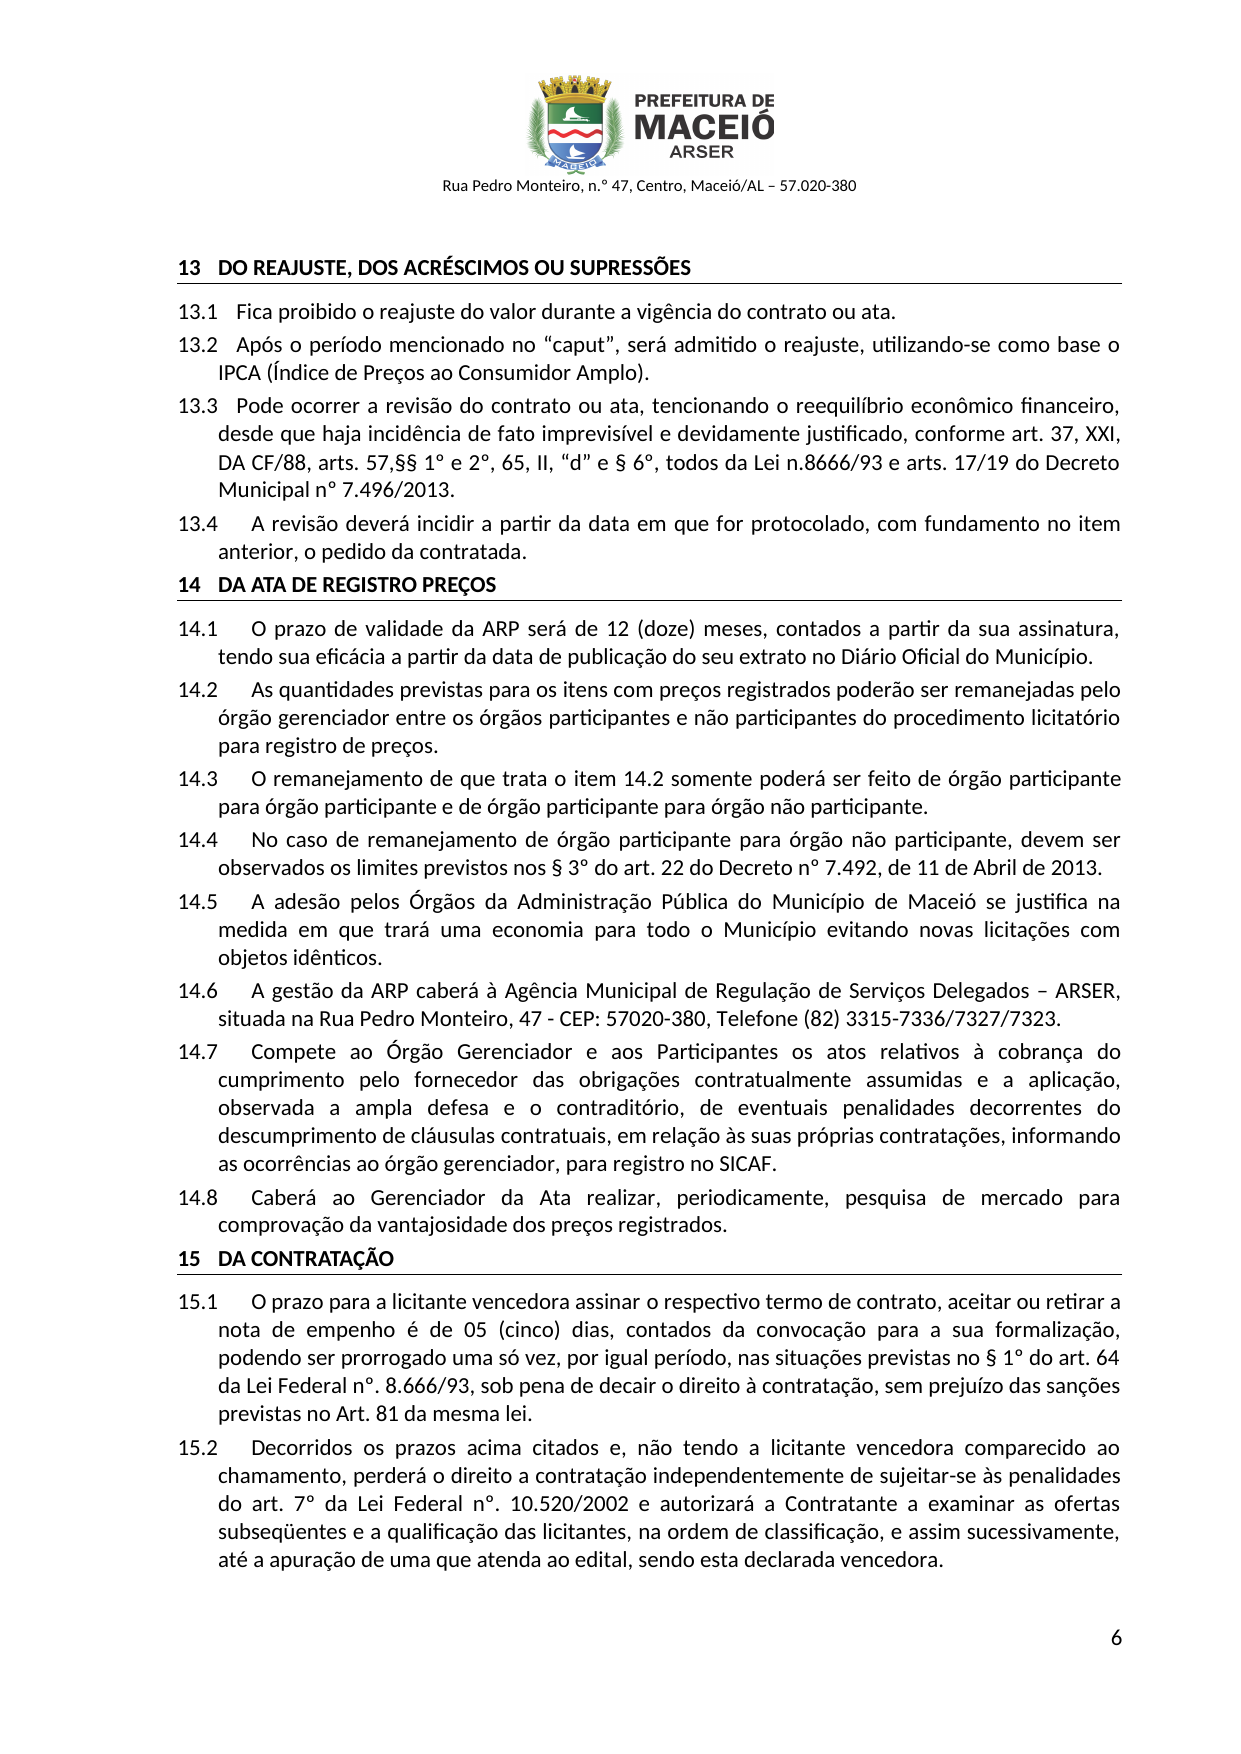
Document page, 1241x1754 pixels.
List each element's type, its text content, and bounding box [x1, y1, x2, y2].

list A revisão deverá incidir a partir da data em que for protocolado, com fundamento no item anterior, o pedido da contratada. [177, 509, 1122, 565]
list Após o período mencionado no “caput”, será admitido o reajuste, utilizando-se como base o IPCA (Índice de Preços ao Consumidor Amplo). [177, 330, 1122, 386]
list A adesão pelos Órgãos da Administração Pública do Município de Maceió se justifica na medida em que trará uma economia para todo o Município evitando novas licitações com objetos idênticos. [177, 887, 1122, 971]
list DO REAJUSTE, DOS ACRÉSCIMOS OU SUPRESSÕES [177, 253, 1122, 283]
list O prazo de validade da ARP será de 12 (doze) meses, contados a partir da sua assinatura, tendo sua eficácia a partir da data de publicação do seu extrato no Diário Oficial do Município. [177, 614, 1122, 670]
list DA CONTRATAÇÃO [177, 1244, 1122, 1274]
list A gestão da ARP caberá à Agência Municipal de Regulação de Serviços Delegados – ARSER, situada na Rua Pedro Monteiro, 47 - CEP: 57020-380, Telefone (82) 3315-7336/7327/7323. [177, 976, 1122, 1032]
list As quantidades previstas para os itens com preços registrados poderão ser remanejadas pelo órgão gerenciador entre os órgãos participantes e não participantes do procedimento licitatório para registro de preços. [177, 675, 1122, 759]
list Caberá ao Gerenciador da Ata realizar, periodicamente, pesquisa de mercado para comprovação da vantajosidade dos preços registrados. [177, 1183, 1122, 1239]
list Fica proibido o reajuste do valor durante a vigência do contrato ou ata. [177, 297, 1122, 325]
picture [525, 73, 774, 176]
list O remanejamento de que trata o item 14.2 somente poderá ser feito de órgão participante para órgão participante e de órgão participante para órgão não participante. [177, 764, 1122, 820]
list Pode ocorrer a revisão do contrato ou ata, tencionando o reequilíbrio econômico financeiro, desde que haja incidência de fato imprevisível e devidamente justificado, conforme art. 37, XXI, DA CF/88, arts. 57,§§ 1º e 2º, 65, II, “d” e § 6º, todos da Lei n.8666/93 e arts. 17/19 do Decreto Municipal nº 7.496/2013. [177, 392, 1122, 504]
list Compete ao Órgão Gerenciador e aos Participantes os atos relativos à cobrança do cumprimento pelo fornecedor das obrigações contratualmente assumidas e a aplicação, observada a ampla defesa e o contraditório, de eventuais penalidades decorrentes do descumprimento de cláusulas contratuais, em relação às suas próprias contratações, informando as ocorrências ao órgão gerenciador, para registro no SICAF. [177, 1037, 1122, 1177]
list O prazo para a licitante vencedora assinar o respectivo termo de contrato, aceitar ou retirar a nota de empenho é de 05 (cinco) dias, contados da convocação para a sua formalização, podendo ser prorrogado uma só vez, por igual período, nas situações previstas no § 1º do art. 64 da Lei Federal nº. 8.666/93, sob pena de decair o direito à contratação, sem prejuízo das sanções previstas no Art. 81 da mesma lei. [177, 1287, 1122, 1428]
list Decorridos os prazos acima citados e, não tendo a licitante vencedora comparecido ao chamamento, perderá o direito a contratação independentemente de sujeitar-se às penalidades do art. 7º da Lei Federal nº. 10.520/2002 e autorizará a Contratante a examinar as ofertas subseqüentes e a qualificação das licitantes, na ordem de classificação, e assim sucessivamente, até a apuração de uma que atenda ao edital, sendo esta declarada vencedora. [177, 1433, 1122, 1573]
list DA ATA DE REGISTRO PREÇOS [177, 570, 1122, 600]
list No caso de remanejamento de órgão participante para órgão não participante, devem ser observados os limites previstos nos § 3º do art. 22 do Decreto nº 7.492, de 11 de Abril de 2013. [177, 826, 1122, 882]
